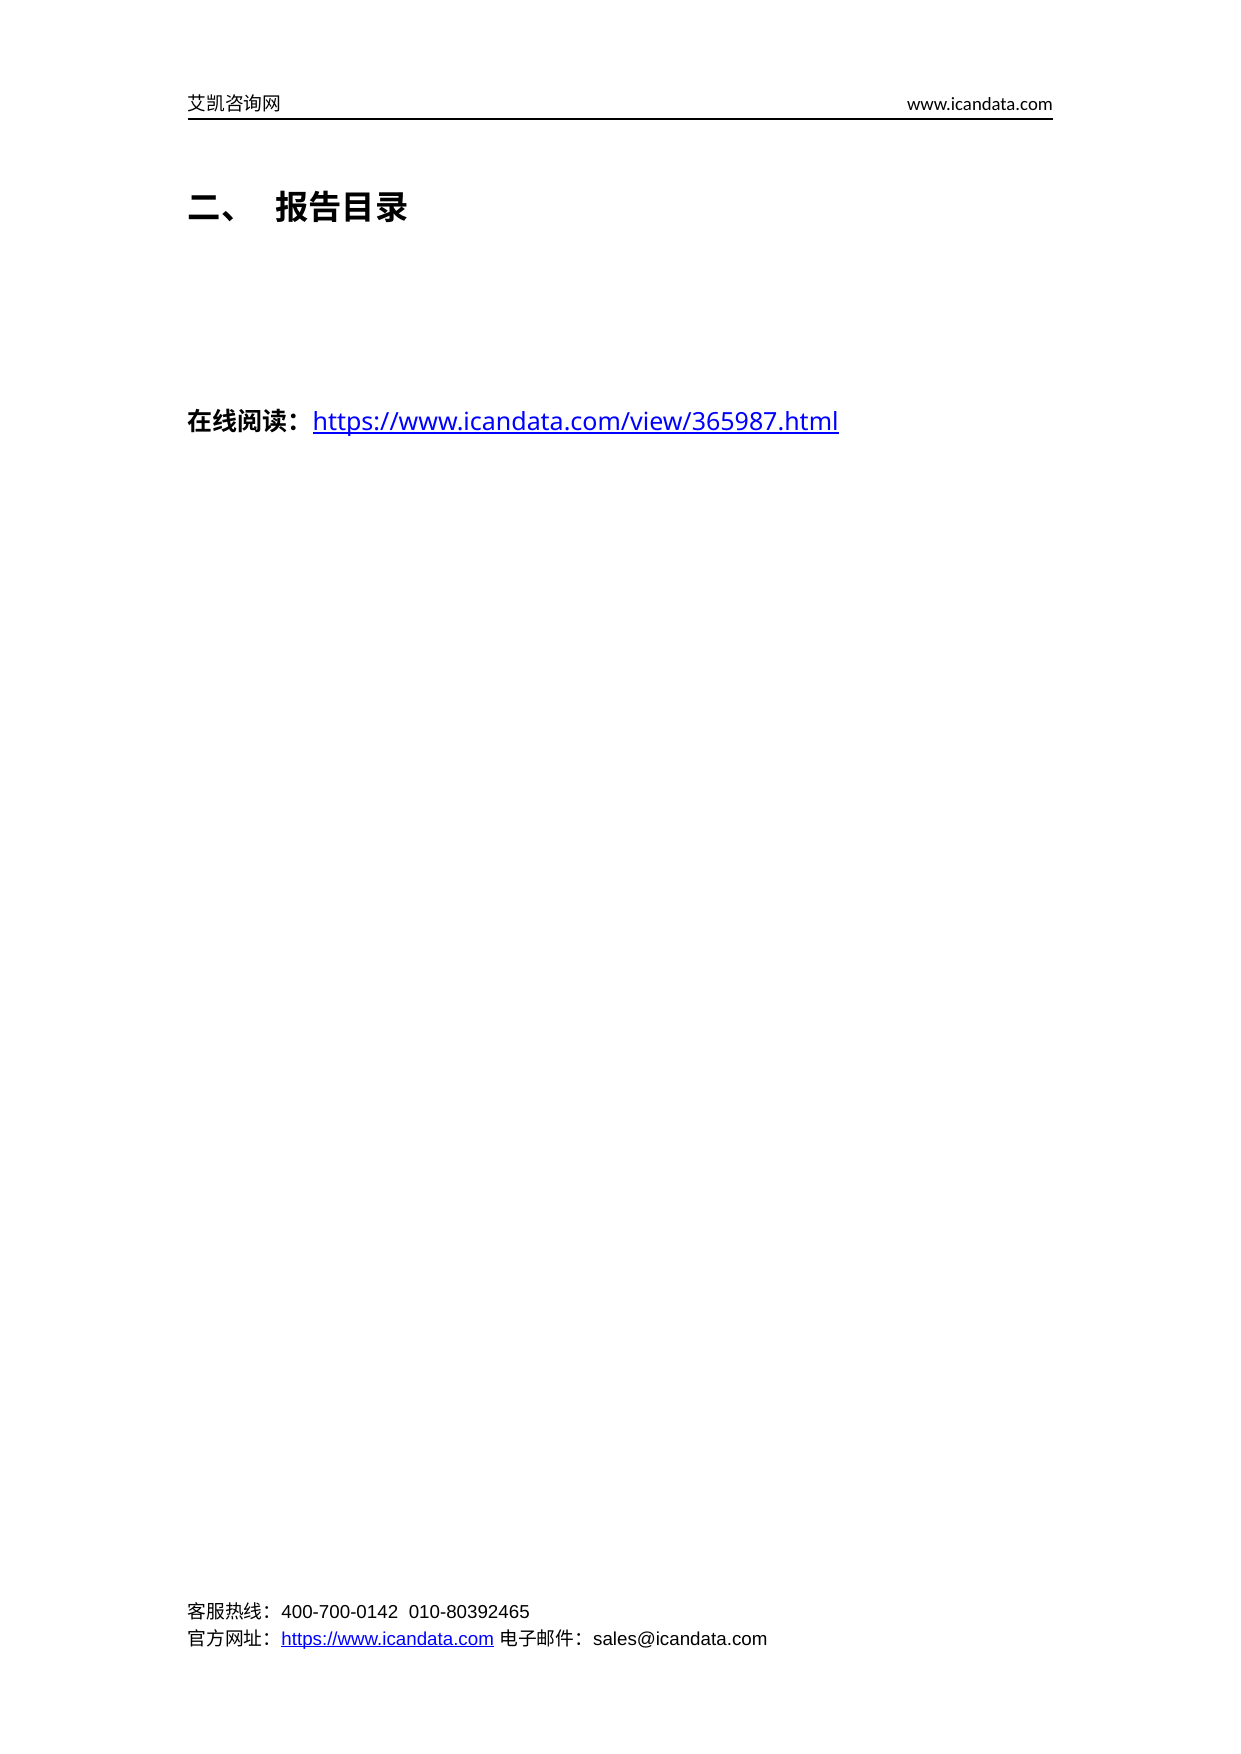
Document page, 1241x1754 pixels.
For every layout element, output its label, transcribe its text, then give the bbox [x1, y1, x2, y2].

subtitle 报告目录 [187, 172, 1053, 237]
text 在线阅读：https://www.icandata.com/view/365987.html [187, 387, 1053, 452]
